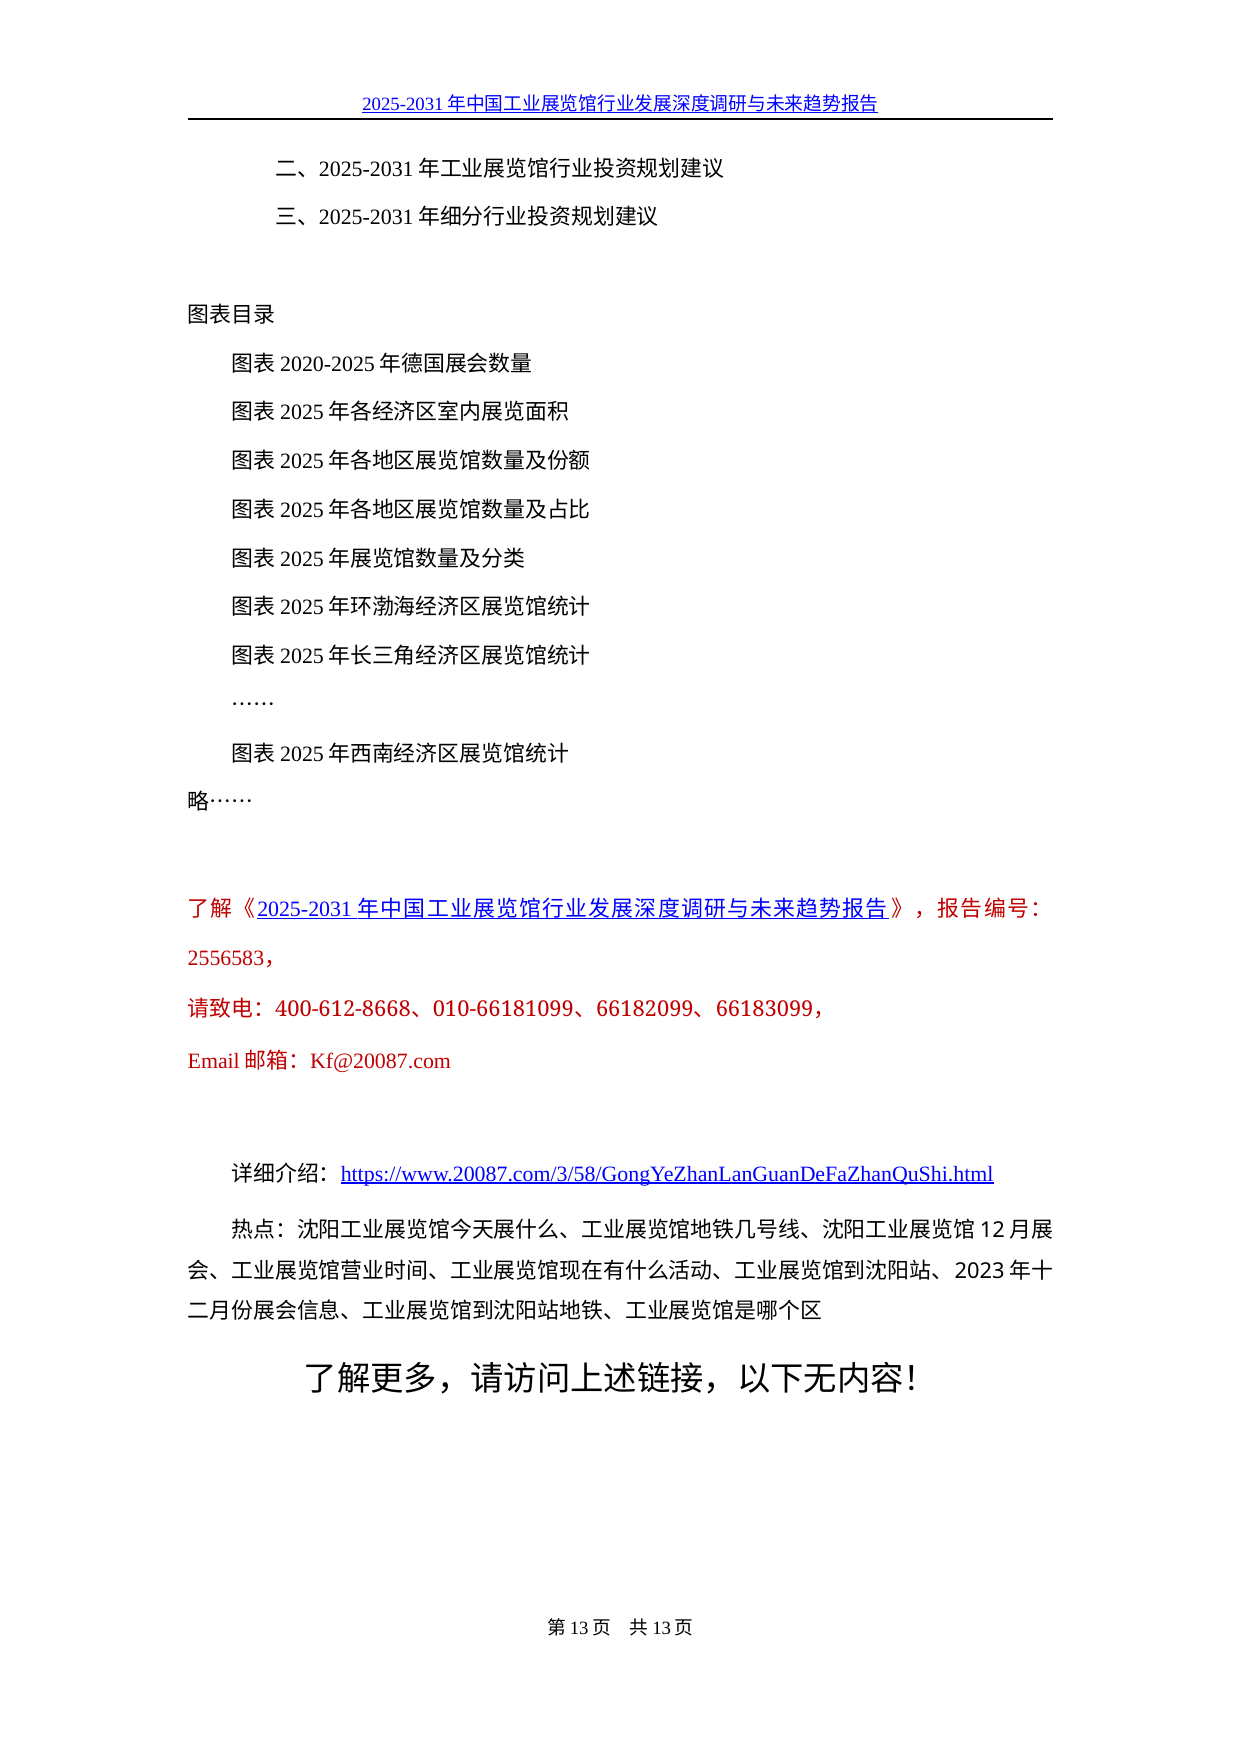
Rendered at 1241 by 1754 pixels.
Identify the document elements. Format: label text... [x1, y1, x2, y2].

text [187, 150, 1053, 816]
text 详细介绍：https://www.20087.com/3/58/GongYeZhanLanGuanDeFaZhanQuShi.html [187, 1155, 1053, 1188]
text 了解《2025-2031年中国工业展览馆行业发展深度调研与未来趋势报告》，报告编号：2556583， [187, 890, 1053, 972]
text 请致电：400-612-8668、010-66181099、66182099、66183099， [187, 991, 1053, 1023]
title 了解更多，请访问上述链接，以下无内容！ [187, 1343, 1053, 1408]
text Email邮箱：Kf@20087.com [187, 1042, 1053, 1075]
text 热点：沈阳工业展览馆今天展什么、工业展览馆地铁几号线、沈阳工业展览馆12月展会、工业展览馆营业时间、工业展览馆现在有什么活动、工业展览馆到沈阳站、2023年十二月份展会信息、工业展览馆到沈阳站地铁、工业展览馆是哪个区 [187, 1212, 1053, 1326]
